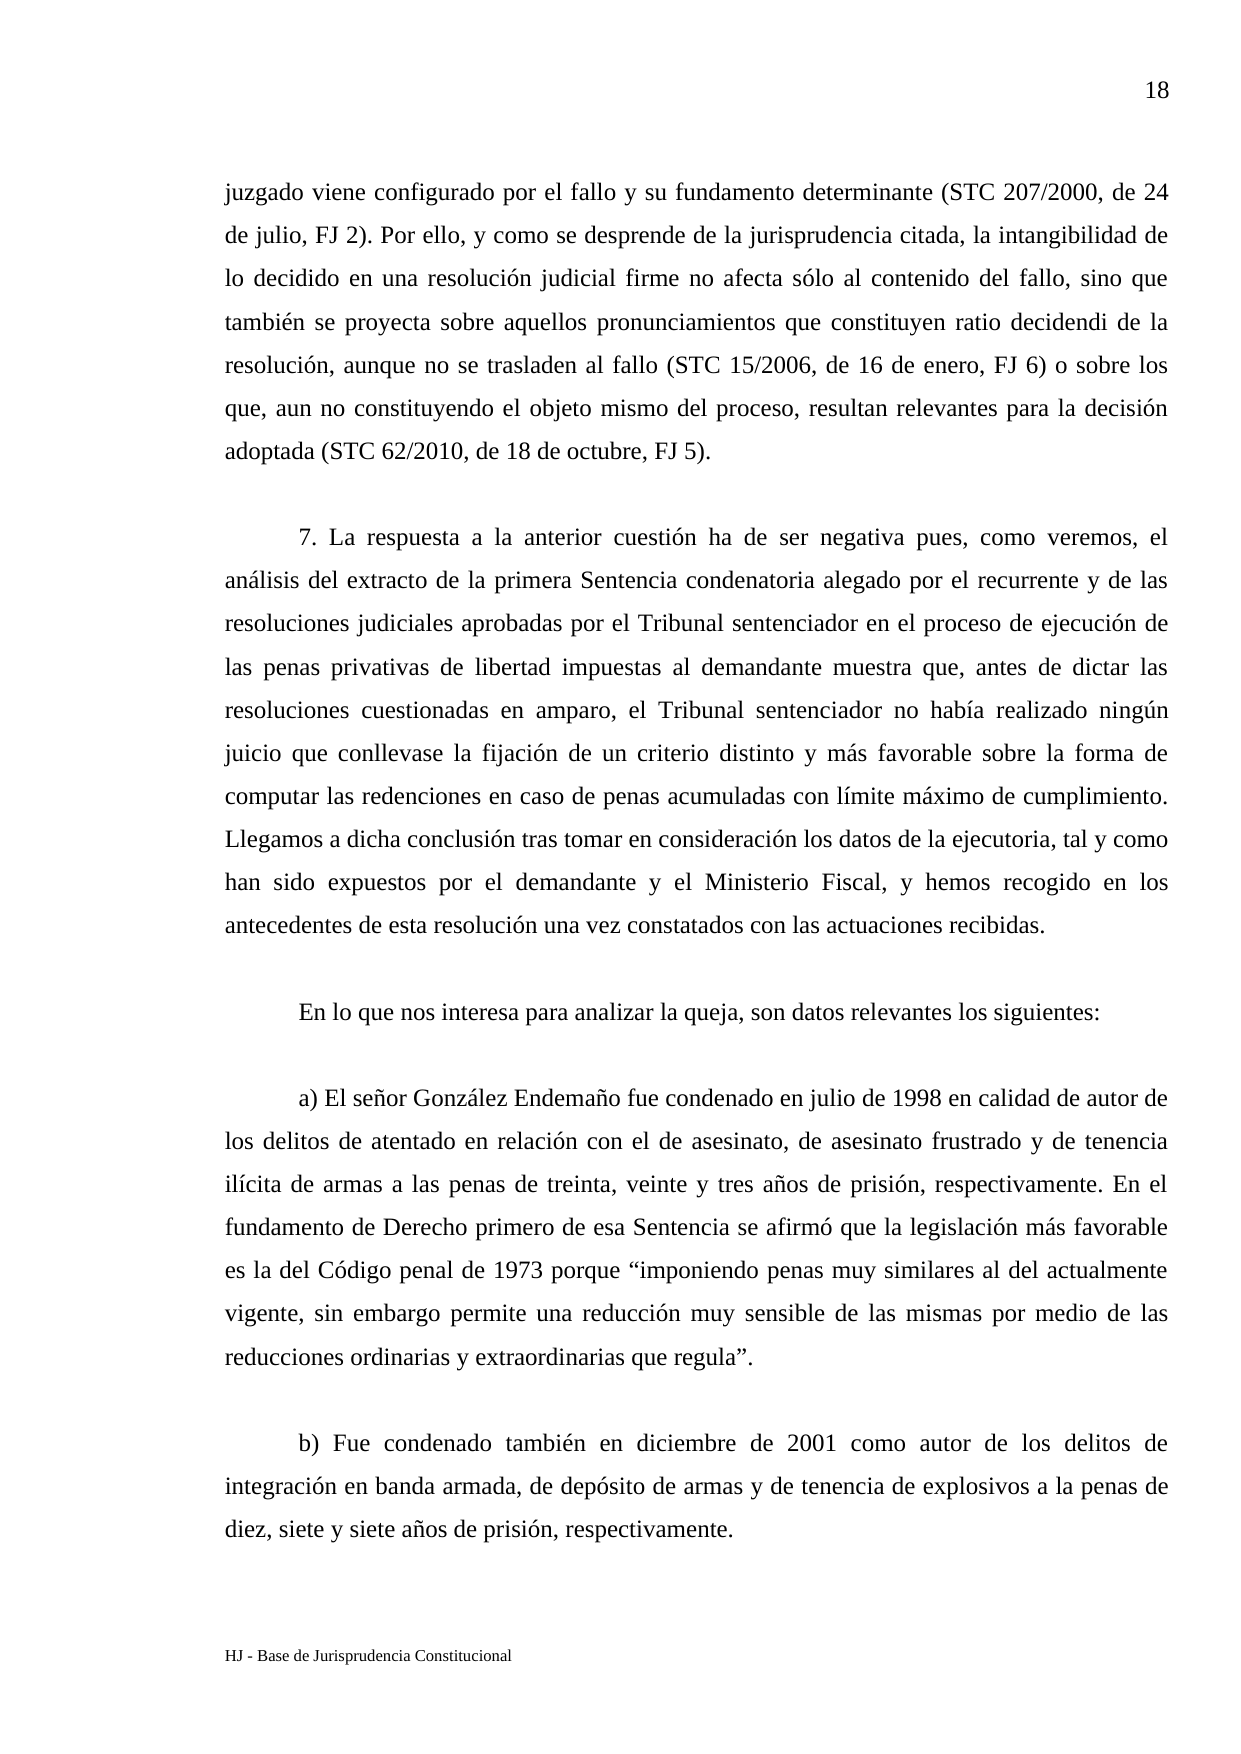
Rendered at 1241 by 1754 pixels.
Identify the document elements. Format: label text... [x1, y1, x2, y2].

text b) Fue condenado también en diciembre de 2001 como autor de los delitos de integración en banda armada, de depósito de armas y de tenencia de explosivos a la penas de diez, siete y siete años de prisión, respectivamente. [224, 1428, 1169, 1543]
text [224, 177, 1169, 465]
text En lo que nos interesa para analizar la queja, son datos relevantes los siguientes: [224, 997, 1169, 1025]
text 7. La respuesta a la anterior cuestión ha de ser negativa pues, como veremos, el análisis del extracto de la primera Sentencia condenatoria alegado por el recurrente y de las resoluciones judiciales aprobadas por el Tribunal sentenciador en el proceso de ejecución de las penas privativas de libertad impuestas al demandante muestra que, antes de dictar las resoluciones cuestionadas en amparo, el Tribunal sentenciador no había realizado ningún juicio que conllevase la fijación de un criterio distinto y más favorable sobre la forma de computar las redenciones en caso de penas acumuladas con límite máximo de cumplimiento. Llegamos a dicha conclusión tras tomar en consideración los datos de la ejecutoria, tal y como han sido expuestos por el demandante y el Ministerio Fiscal, y hemos recogido en los antecedentes de esta resolución una vez constatados con las actuaciones recibidas. [224, 522, 1169, 939]
text a) El señor González Endemaño fue condenado en julio de 1998 en calidad de autor de los delitos de atentado en relación con el de asesinato, de asesinato frustrado y de tenencia ilícita de armas a las penas de treinta, veinte y tres años de prisión, respectivamente. En el fundamento de Derecho primero de esa Sentencia se afirmó que la legislación más favorable es la del Código penal de 1973 porque “imponiendo penas muy similares al del actualmente vigente, sin embargo permite una reducción muy sensible de las mismas por medio de las reducciones ordinarias y extraordinarias que regula”. [224, 1083, 1169, 1370]
